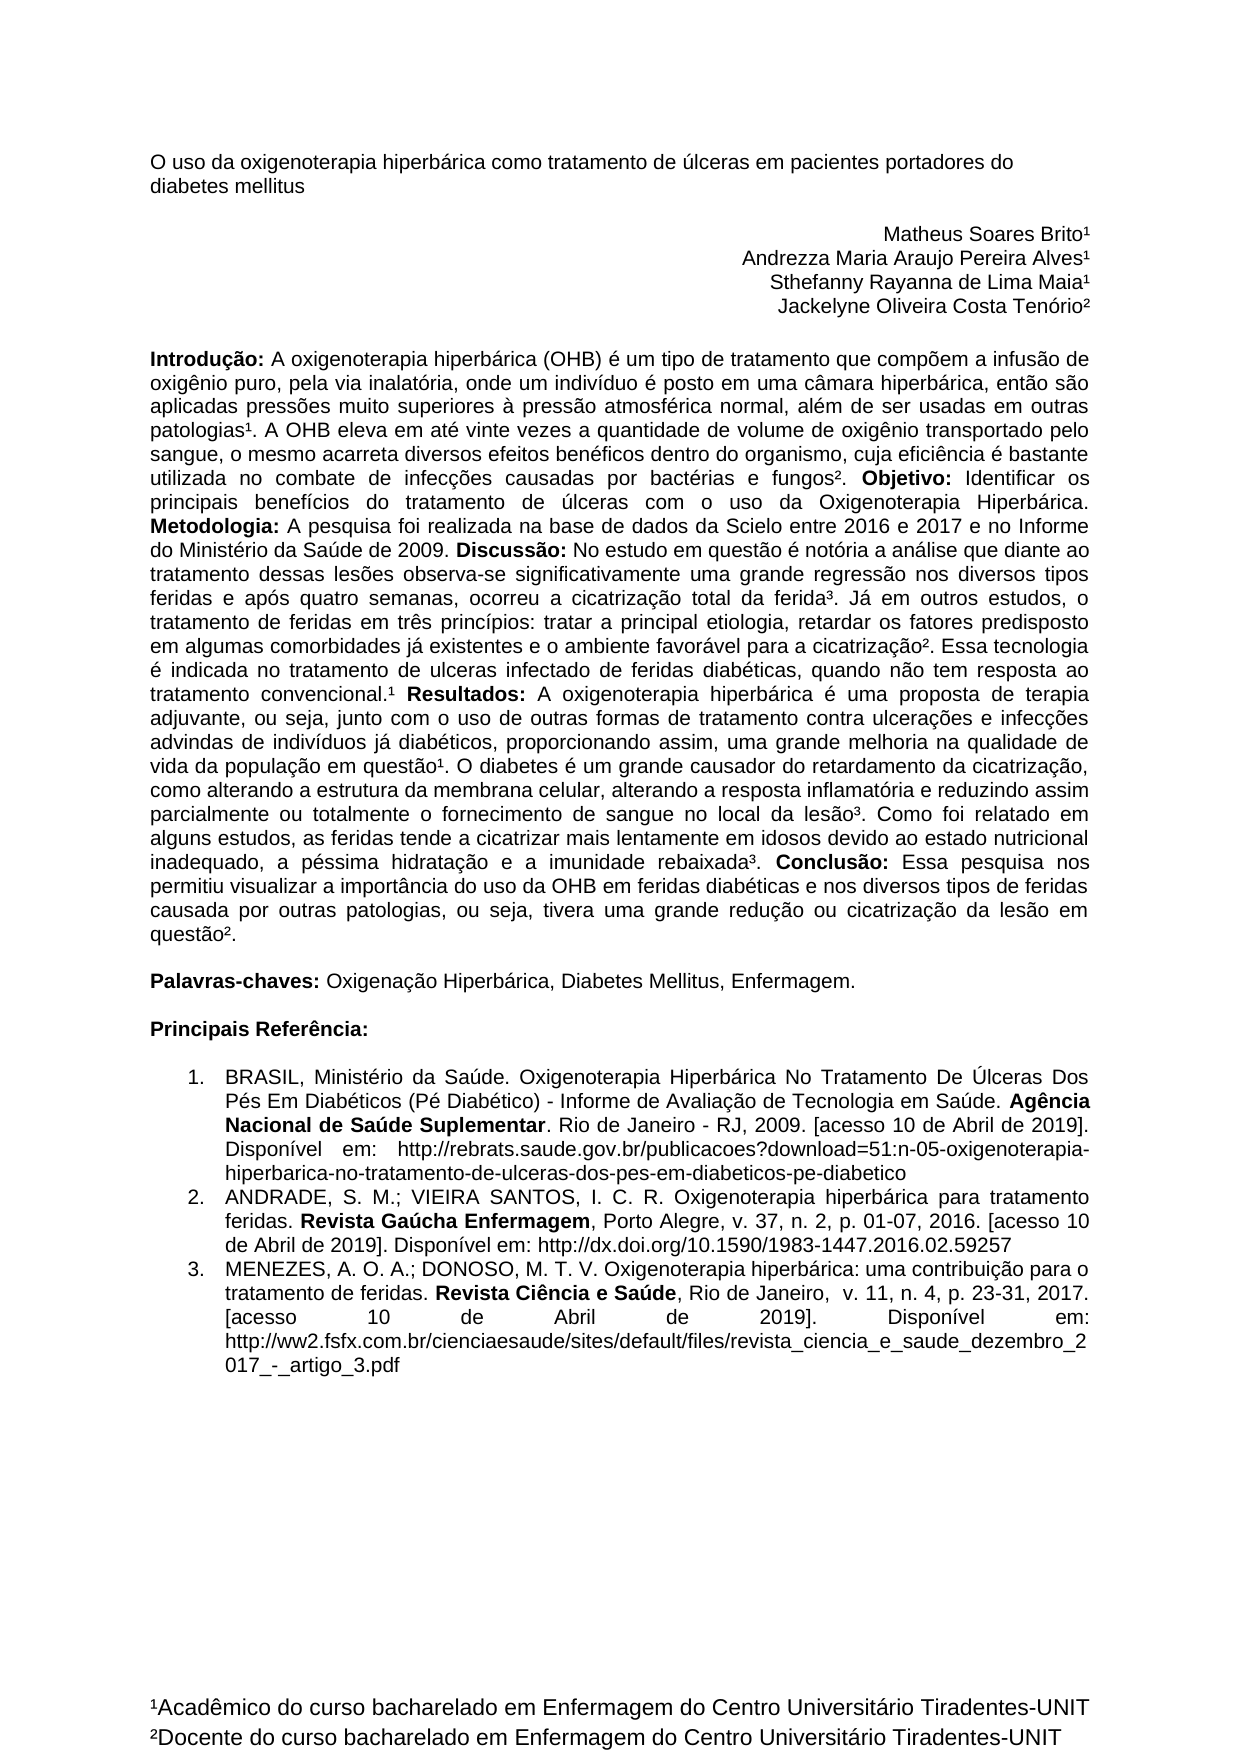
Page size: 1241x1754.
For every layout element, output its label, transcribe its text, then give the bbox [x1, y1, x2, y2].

text Matheus Soares Brito¹ [150, 222, 1090, 246]
text Jackelyne Oliveira Costa Tenório² [150, 294, 1090, 318]
text Introdução: A oxigenoterapia hiperbárica (OHB) é um tipo de tratamento que compõem a infusão de oxigênio puro, pela via inalatória, onde um indivíduo é posto em uma câmara hiperbárica, então são aplicadas pressões muito superiores à pressão atmosférica normal, além de ser usadas em outras patologias¹. A OHB eleva em até vinte vezes a quantidade de volume de oxigênio transportado pelo sangue, o mesmo acarreta diversos efeitos benéficos dentro do organismo, cuja eficiência é bastante utilizada no combate de infecções causadas por bactérias e fungos². Objetivo: Identificar os principais benefícios do tratamento de úlceras com o uso da Oxigenoterapia Hiperbárica. Metodologia: A pesquisa foi realizada na base de dados da Scielo entre 2016 e 2017 e no Informe do Ministério da Saúde de 2009. Discussão: No estudo em questão é notória a análise que diante ao tratamento dessas lesões observa-se significativamente uma grande regressão nos diversos tipos feridas e após quatro semanas, ocorreu a cicatrização total da ferida³. Já em outros estudos, o tratamento de feridas em três princípios: tratar a principal etiologia, retardar os fatores predisposto em algumas comorbidades já existentes e o ambiente favorável para a cicatrização². Essa tecnologia é indicada no tratamento de ulceras infectado de feridas diabéticas, quando não tem resposta ao tratamento convencional.¹ Resultados: A oxigenoterapia hiperbárica é uma proposta de terapia adjuvante, ou seja, junto com o uso de outras formas de tratamento contra ulcerações e infecções advindas de indivíduos já diabéticos, proporcionando assim, uma grande melhoria na qualidade de vida da população em questão¹. O diabetes é um grande causador do retardamento da cicatrização, como alterando a estrutura da membrana celular, alterando a resposta inflamatória e reduzindo assim parcialmente ou totalmente o fornecimento de sangue no local da lesão³. Como foi relatado em alguns estudos, as feridas tende a cicatrizar mais lentamente em idosos devido ao estado nutricional inadequado, a péssima hidratação e a imunidade rebaixada³. Conclusão: Essa pesquisa nos permitiu visualizar a importância do uso da OHB em feridas diabéticas e nos diversos tipos de feridas causada por outras patologias, ou seja, tivera uma grande redução ou cicatrização da lesão em questão². [150, 346, 1090, 945]
list BRASIL, Ministério da Saúde. Oxigenoterapia Hiperbárica No Tratamento De Úlceras Dos Pés Em Diabéticos (Pé Diabético) - Informe de Avaliação de Tecnologia em Saúde. Agência Nacional de Saúde Suplementar. Rio de Janeiro - RJ, 2009. [acesso 10 de Abril de 2019]. Disponível em: http://rebrats.saude.gov.br/publicacoes?download=51:n-05-oxigenoterapia-hiperbarica-no-tratamento-de-ulceras-dos-pes-em-diabeticos-pe-diabetico [187, 1065, 1090, 1185]
text Principais Referência: [150, 1017, 1090, 1041]
text Sthefanny Rayanna de Lima Maia¹ [150, 270, 1090, 294]
list ANDRADE, S. M.; VIEIRA SANTOS, I. C. R. Oxigenoterapia hiperbárica para tratamento feridas. Revista Gaúcha Enfermagem, Porto Alegre, v. 37, n. 2, p. 01-07, 2016. [acesso 10 de Abril de 2019]. Disponível em: http://dx.doi.org/10.1590/1983-1447.2016.02.59257 [187, 1185, 1090, 1257]
list MENEZES, A. O. A.; DONOSO, M. T. V. Oxigenoterapia hiperbárica: uma contribuição para o tratamento de feridas. Revista Ciência e Saúde, Rio de Janeiro, v. 11, n. 4, p. 23-31, 2017. [acesso 10 de Abril de 2019]. Disponível em: http://ww2.fsfx.com.br/cienciaesaude/sites/default/files/revista_ciencia_e_saude_dezembro_2017_-_artigo_3.pdf [187, 1257, 1090, 1377]
text Andrezza Maria Araujo Pereira Alves¹ [150, 246, 1090, 270]
text Palavras-chaves: Oxigenação Hiperbárica, Diabetes Mellitus, Enfermagem. [150, 969, 1090, 993]
text O uso da oxigenoterapia hiperbárica como tratamento de úlceras em pacientes portadores do diabetes mellitus [150, 150, 1090, 198]
